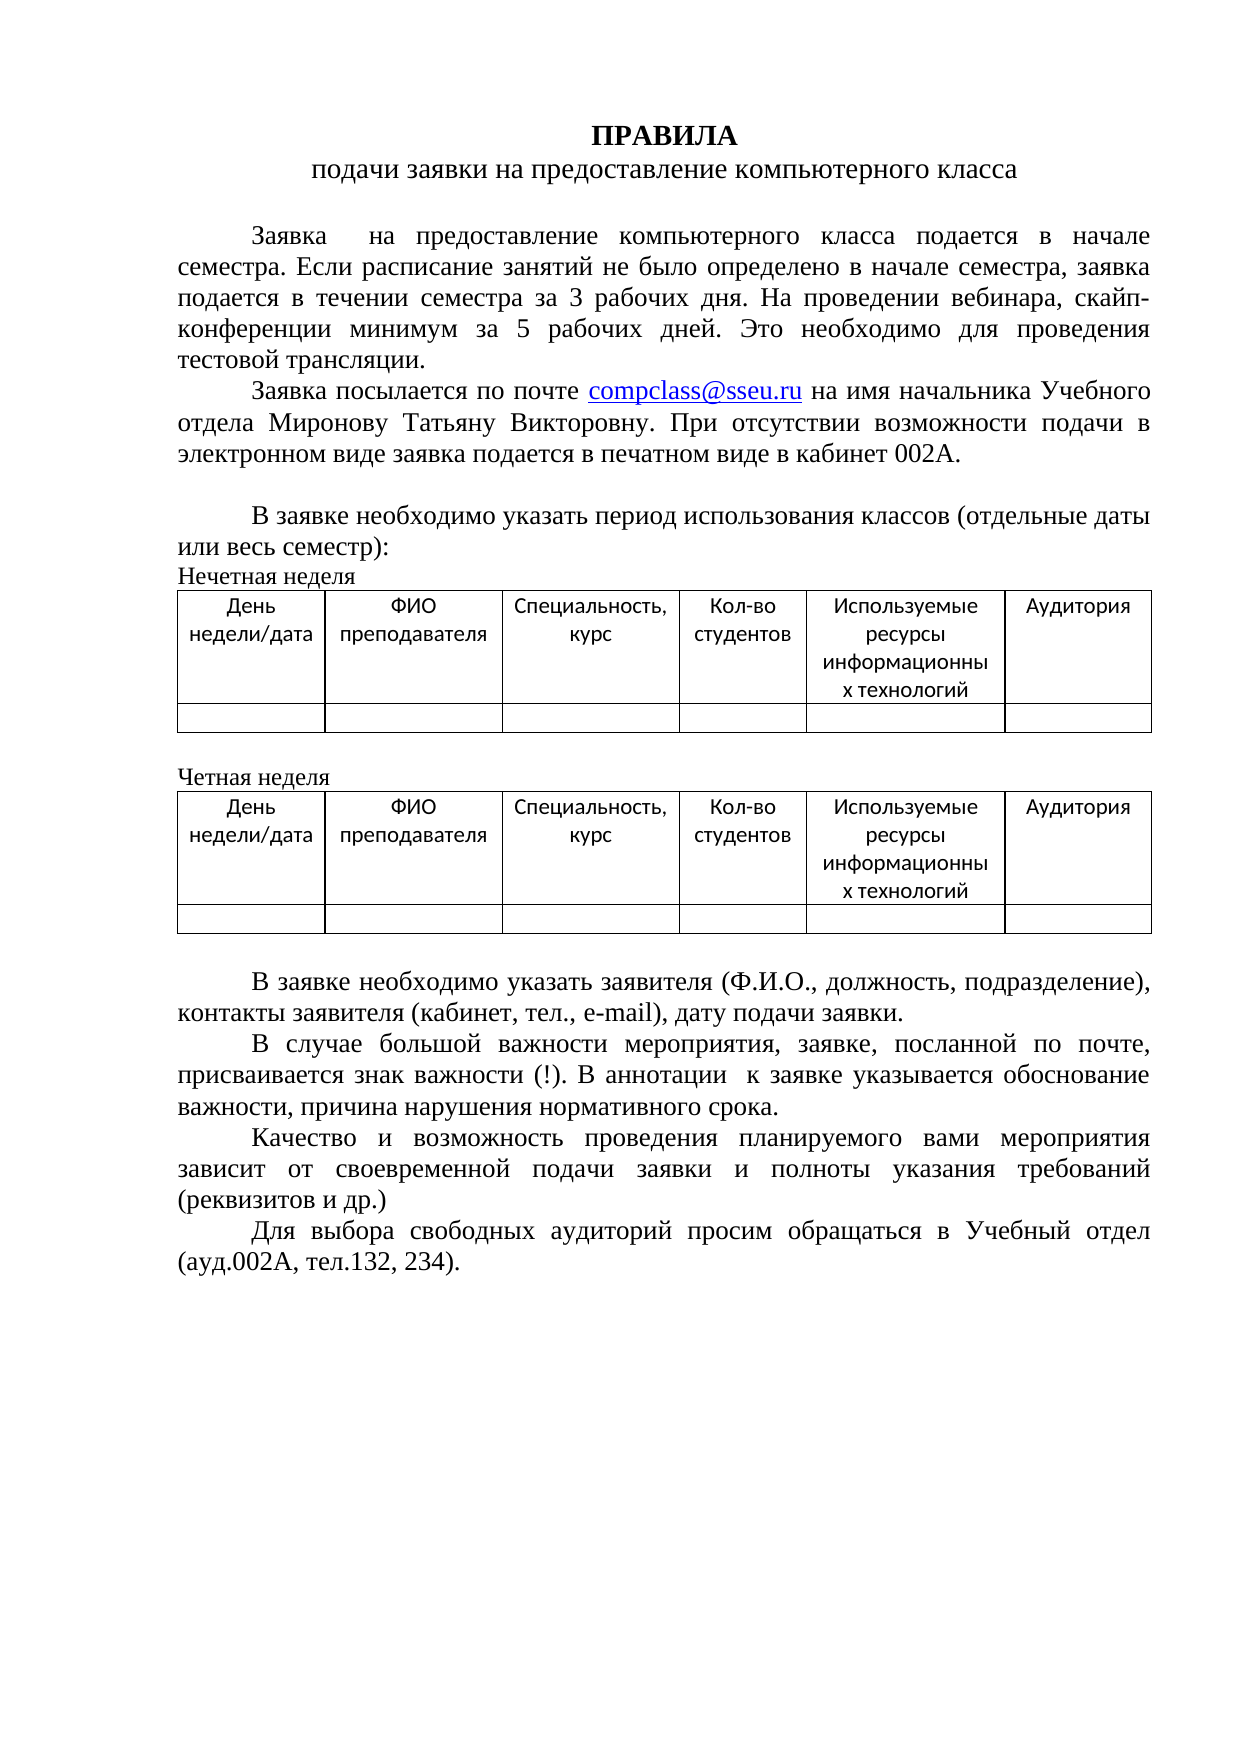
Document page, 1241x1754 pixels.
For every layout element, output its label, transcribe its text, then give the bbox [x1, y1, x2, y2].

text Заявка на предоставление компьютерного класса подается в начале семестра. Если расписание занятий не было определено в начале семестра, заявка подается в течении семестра за 3 рабочих дня. На проведении вебинара, скайп-конференции минимум за 5 рабочих дней. Это необходимо для проведения тестовой трансляции. [177, 219, 1152, 374]
table_cell [680, 905, 806, 933]
text Качество и возможность проведения планируемого вами мероприятия зависит от своевременной подачи заявки и полноты указания требований (реквизитов и др.) [177, 1121, 1152, 1214]
text Нечетная неделя [177, 561, 1152, 590]
table_cell [680, 704, 806, 732]
text Для выбора свободных аудиторий просим обращаться в Учебный отдел (ауд.002А, тел.132, 234). [177, 1214, 1152, 1277]
table_cell [1006, 704, 1151, 732]
table_header Кол-во студентов [680, 792, 806, 904]
table_header Кол-во студентов [680, 591, 806, 703]
table_cell [503, 704, 679, 732]
table_cell [178, 704, 324, 732]
table_cell [807, 704, 1004, 732]
text В заявке необходимо указать период использования классов (отдельные даты или весь семестр): [177, 499, 1152, 561]
text Четная неделя [177, 762, 1152, 791]
table_cell [1006, 905, 1151, 933]
table_header День недели/дата [178, 591, 324, 703]
table_header День недели/дата [178, 792, 324, 904]
text В случае большой важности мероприятия, заявке, посланной по почте, присваивается знак важности (!). В аннотации к заявке указывается обоснование важности, причина нарушения нормативного срока. [177, 1027, 1152, 1121]
table_header Специальность, курс [503, 792, 679, 904]
table_header Используемые ресурсы информационных технологий [807, 792, 1004, 904]
table_header ФИО преподавателя [326, 792, 502, 904]
table_cell [503, 905, 679, 933]
table_header Специальность, курс [503, 591, 679, 703]
text В заявке необходимо указать заявителя (Ф.И.О., должность, подразделение), контакты заявителя (кабинет, тел., e-mail), дату подачи заявки. [177, 965, 1152, 1027]
table_header ФИО преподавателя [326, 591, 502, 703]
table_cell [326, 704, 502, 732]
table_header Используемые ресурсы информационных технологий [807, 591, 1004, 703]
text подачи заявки на предоставление компьютерного класса [177, 152, 1152, 185]
table_cell [178, 905, 324, 933]
table_cell [807, 905, 1004, 933]
table_cell [326, 905, 502, 933]
table_header Аудитория [1006, 792, 1151, 904]
text Заявка посылается по почте compclass@sseu.ru на имя начальника Учебного отдела Миронову Татьяну Викторовну. При отсутствии возможности подачи в электронном виде заявка подается в печатном виде в кабинет 002А. [177, 374, 1152, 468]
table_header Аудитория [1006, 591, 1151, 703]
text ПРАВИЛА [177, 118, 1152, 152]
